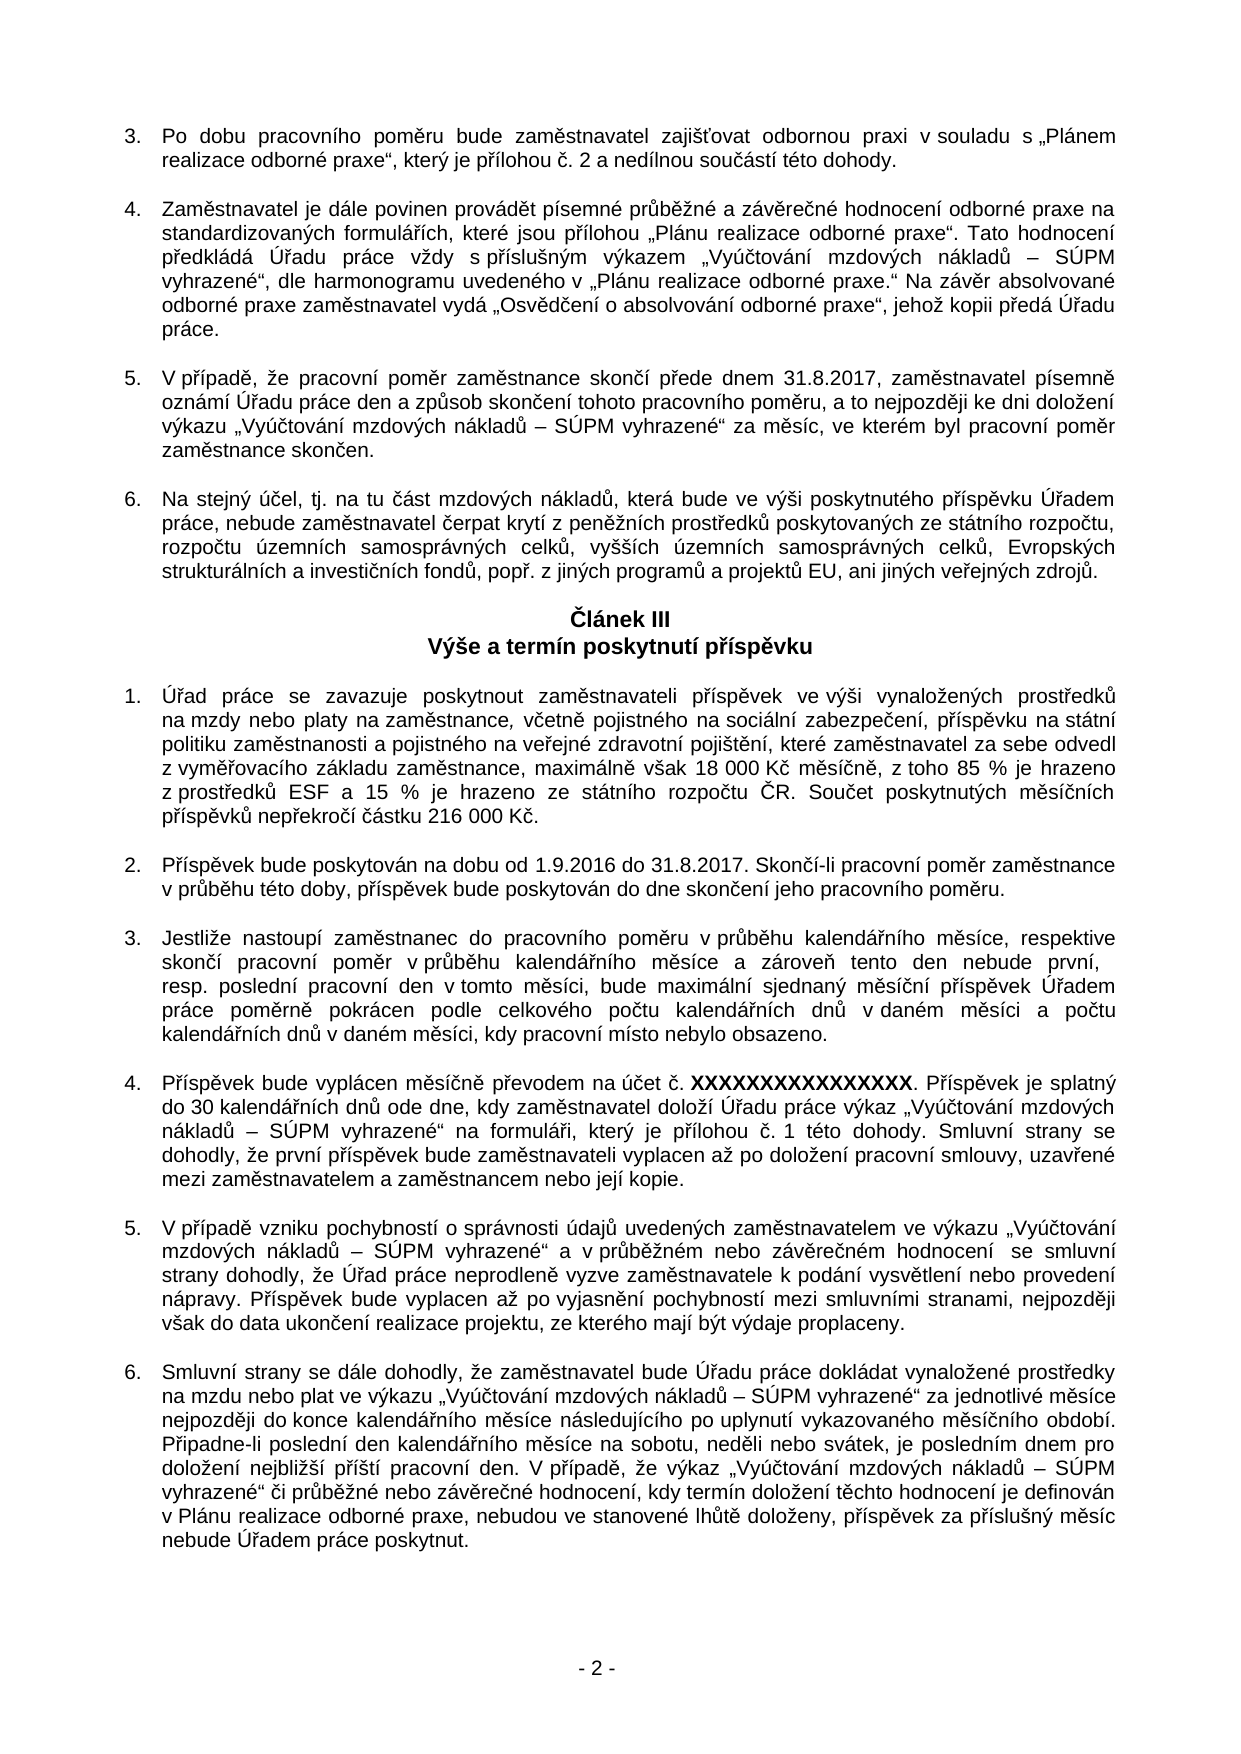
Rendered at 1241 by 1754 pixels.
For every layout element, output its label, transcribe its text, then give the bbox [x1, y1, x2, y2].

text Článek III [124, 606, 1116, 633]
list Jestliže nastoupí zaměstnanec do pracovního poměru v průběhu kalendářního měsíce, respektive skončí pracovní poměr v průběhu kalendářního měsíce a zároveň tento den nebude první, resp. poslední pracovní den v tomto měsíci, bude maximální sjednaný měsíční příspěvek Úřadem práce poměrně pokrácen podle celkového počtu kalendářních dnů v daném měsíci a počtu kalendářních dnů v daném měsíci, kdy pracovní místo nebylo obsazeno. [124, 926, 1116, 1046]
list Příspěvek bude poskytován na dobu od 1.9.2016 do 31.8.2017. Skončí-li pracovní poměr zaměstnance v průběhu této doby, příspěvek bude poskytován do dne skončení jeho pracovního poměru. [124, 853, 1116, 901]
list Úřad práce se zavazuje poskytnout zaměstnavateli příspěvek ve výši vynaložených prostředků na mzdy nebo platy na zaměstnance, včetně pojistného na sociální zabezpečení, příspěvku na státní politiku zaměstnanosti a pojistného na veřejné zdravotní pojištění, které zaměstnavatel za sebe odvedl z vyměřovacího základu zaměstnance, maximálně však 18 000 Kč měsíčně, z toho 85 % je hrazeno z prostředků ESF a 15 % je hrazeno ze státního rozpočtu ČR. Součet poskytnutých měsíčních příspěvků nepřekročí částku 216 000 Kč. [124, 684, 1116, 828]
text Zaměstnavatel je dále povinen provádět písemné průběžné a závěrečné hodnocení odborné praxe na standardizovaných formulářích, které jsou přílohou „Plánu realizace odborné praxe“. Tato hodnocení předkládá Úřadu práce vždy s příslušným výkazem „Vyúčtování mzdových nákladů – SÚPM vyhrazené“, dle harmonogramu uvedeného v „Plánu realizace odborné praxe.“ Na závěr absolvované odborné praxe zaměstnavatel vydá „Osvědčení o absolvování odborné praxe“, jehož kopii předá Úřadu práce. [124, 197, 1116, 341]
text Smluvní strany se dále dohodly, že zaměstnavatel bude Úřadu práce dokládat vynaložené prostředky na mzdu nebo plat ve výkazu „Vyúčtování mzdových nákladů – SÚPM vyhrazené“ za jednotlivé měsíce nejpozději do konce kalendářního měsíce následujícího po uplynutí vykazovaného měsíčního období. Připadne-li poslední den kalendářního měsíce na sobotu, neděli nebo svátek, je posledním dnem pro doložení nejbližší příští pracovní den. V případě, že výkaz „Vyúčtování mzdových nákladů – SÚPM vyhrazené“ či průběžné nebo závěrečné hodnocení, kdy termín doložení těchto hodnocení je definován v Plánu realizace odborné praxe, nebudou ve stanovené lhůtě doloženy, příspěvek za příslušný měsíc nebude Úřadem práce poskytnut. [124, 1360, 1116, 1552]
text Na stejný účel, tj. na tu část mzdových nákladů, která bude ve výši poskytnutého příspěvku Úřadem práce, nebude zaměstnavatel čerpat krytí z peněžních prostředků poskytovaných ze státního rozpočtu, rozpočtu územních samosprávných celků, vyšších územních samosprávných celků, Evropských strukturálních a investičních fondů, popř. z jiných programů a projektů EU, ani jiných veřejných zdrojů. [124, 487, 1116, 582]
text V případě, že pracovní poměr zaměstnance skončí přede dnem 31.8.2017, zaměstnavatel písemně oznámí Úřadu práce den a způsob skončení tohoto pracovního poměru, a to nejpozději ke dni doložení výkazu „Vyúčtování mzdových nákladů – SÚPM vyhrazené“ za měsíc, ve kterém byl pracovní poměr zaměstnance skončen. [124, 366, 1116, 462]
text Po dobu pracovního poměru bude zaměstnavatel zajišťovat odbornou praxi v souladu s „Plánem realizace odborné praxe“, který je přílohou č. 2 a nedílnou součástí této dohody. [124, 124, 1116, 172]
text V případě vzniku pochybností o správnosti údajů uvedených zaměstnavatelem ve výkazu „Vyúčtování mzdových nákladů – SÚPM vyhrazené“ a v průběžném nebo závěrečném hodnocení se smluvní strany dohodly, že Úřad práce neprodleně vyzve zaměstnavatele k podání vysvětlení nebo provedení nápravy. Příspěvek bude vyplacen až po vyjasnění pochybností mezi smluvními stranami, nejpozději však do data ukončení realizace projektu, ze kterého mají být výdaje proplaceny. [124, 1215, 1116, 1335]
list Příspěvek bude vyplácen měsíčně převodem na účet č. XXXXXXXXXXXXXXXX. Příspěvek je splatný do 30 kalendářních dnů ode dne, kdy zaměstnavatel doloží Úřadu práce výkaz „Vyúčtování mzdových nákladů – SÚPM vyhrazené“ na formuláři, který je přílohou č. 1 této dohody. Smluvní strany se dohodly, že první příspěvek bude zaměstnavateli vyplacen až po doložení pracovní smlouvy, uzavřené mezi zaměstnavatelem a zaměstnancem nebo její kopie. [124, 1071, 1116, 1190]
text Výše a termín poskytnutí příspěvku [124, 633, 1116, 659]
